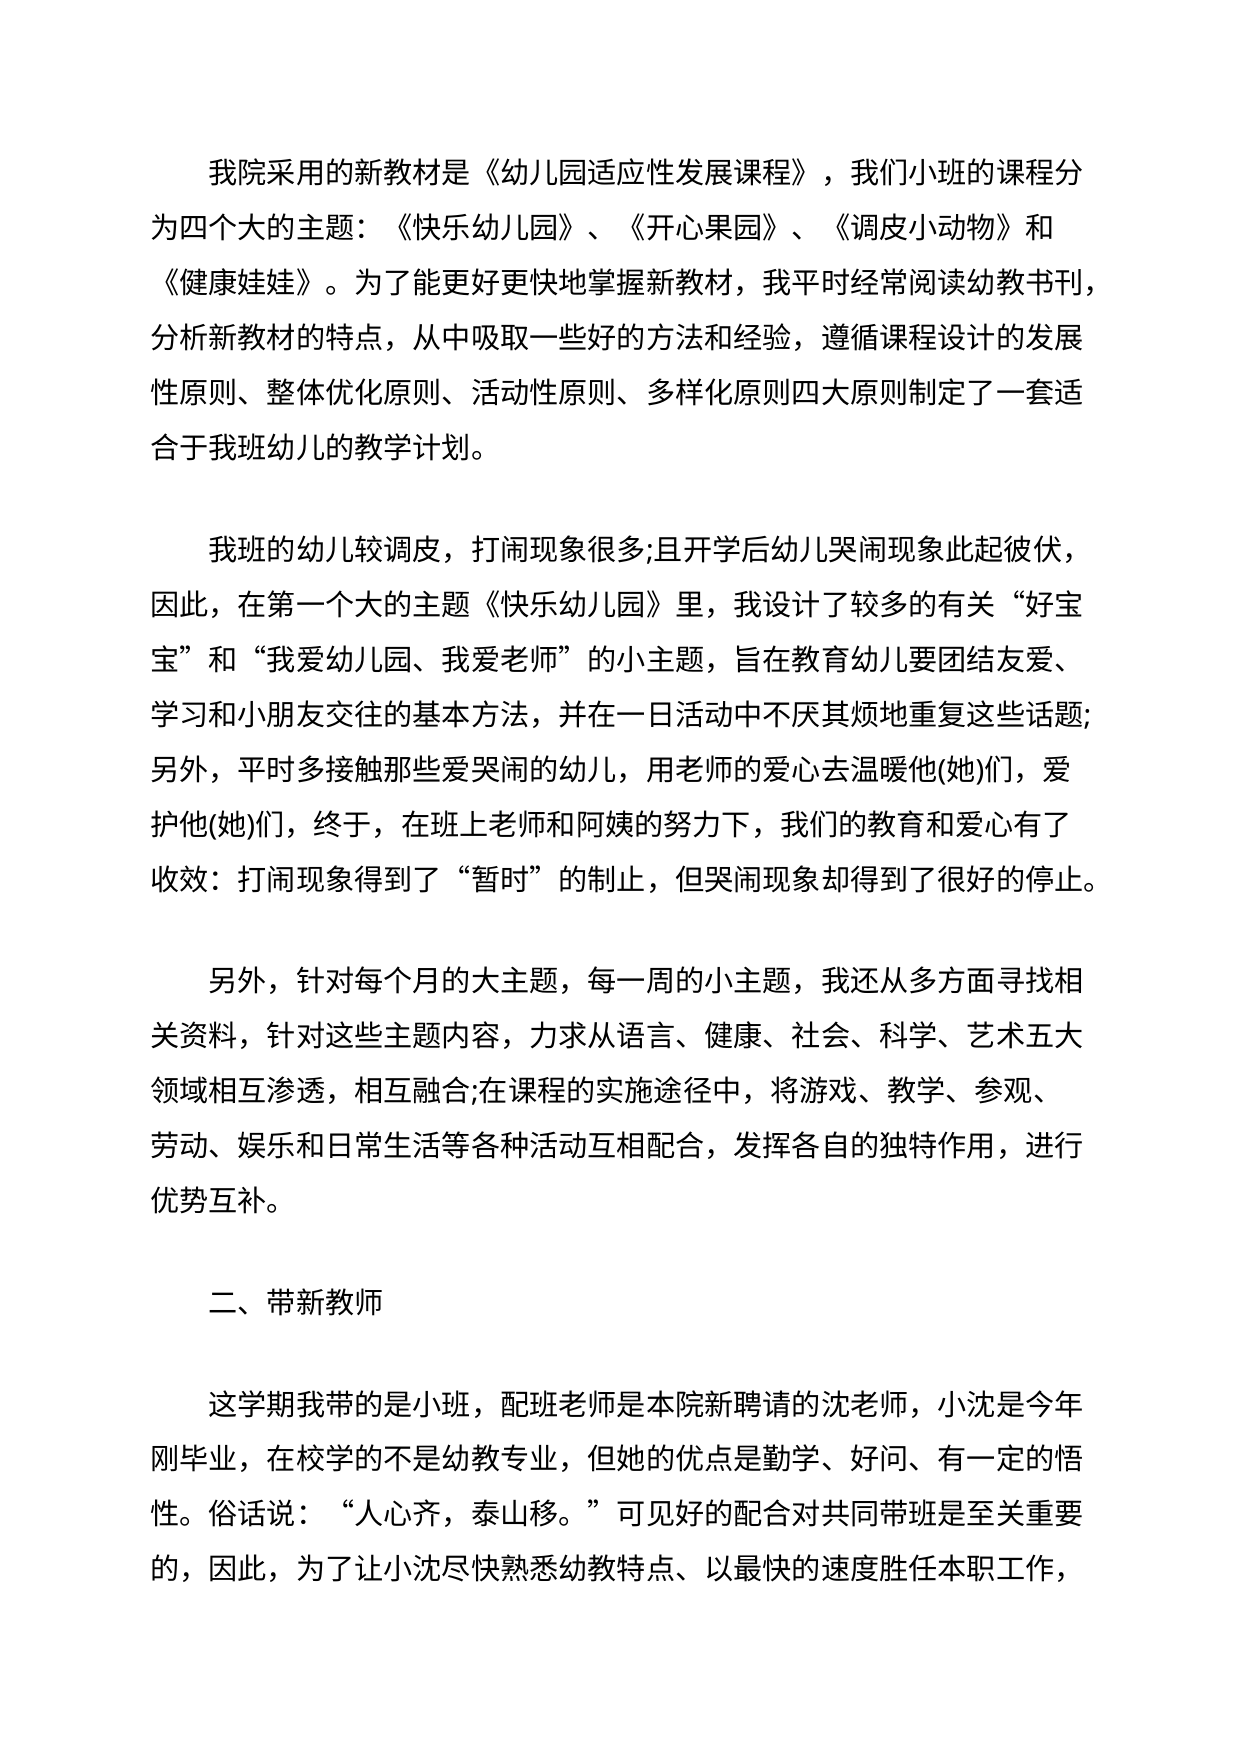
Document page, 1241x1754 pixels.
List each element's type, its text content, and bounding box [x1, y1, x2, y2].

text 我院采用的新教材是《幼儿园适应性发展课程》，我们小班的课程分为四个大的主题：《快乐幼儿园》、《开心果园》、《调皮小动物》和《健康娃娃》。为了能更好更快地掌握新教材，我平时经常阅读幼教书刊，分析新教材的特点，从中吸取一些好的方法和经验，遵循课程设计的发展性原则、整体优化原则、活动性原则、多样化原则四大原则制定了一套适合于我班幼儿的教学计划。 [150, 150, 1090, 467]
text 我班的幼儿较调皮，打闹现象很多;且开学后幼儿哭闹现象此起彼伏，因此，在第一个大的主题《快乐幼儿园》里，我设计了较多的有关“好宝宝”和“我爱幼儿园、我爱老师”的小主题，旨在教育幼儿要团结友爱、学习和小朋友交往的基本方法，并在一日活动中不厌其烦地重复这些话题;另外，平时多接触那些爱哭闹的幼儿，用老师的爱心去温暖他(她)们，爱护他(她)们，终于，在班上老师和阿姨的努力下，我们的教育和爱心有了收效：打闹现象得到了“暂时”的制止，但哭闹现象却得到了很好的停止。 [150, 526, 1090, 898]
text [150, 1381, 1090, 1588]
text 二、带新教师 [150, 1279, 1090, 1322]
text 另外，针对每个月的大主题，每一周的小主题，我还从多方面寻找相关资料，针对这些主题内容，力求从语言、健康、社会、科学、艺术五大领域相互渗透，相互融合;在课程的实施途径中，将游戏、教学、参观、劳动、娱乐和日常生活等各种活动互相配合，发挥各自的独特作用，进行优势互补。 [150, 958, 1090, 1220]
